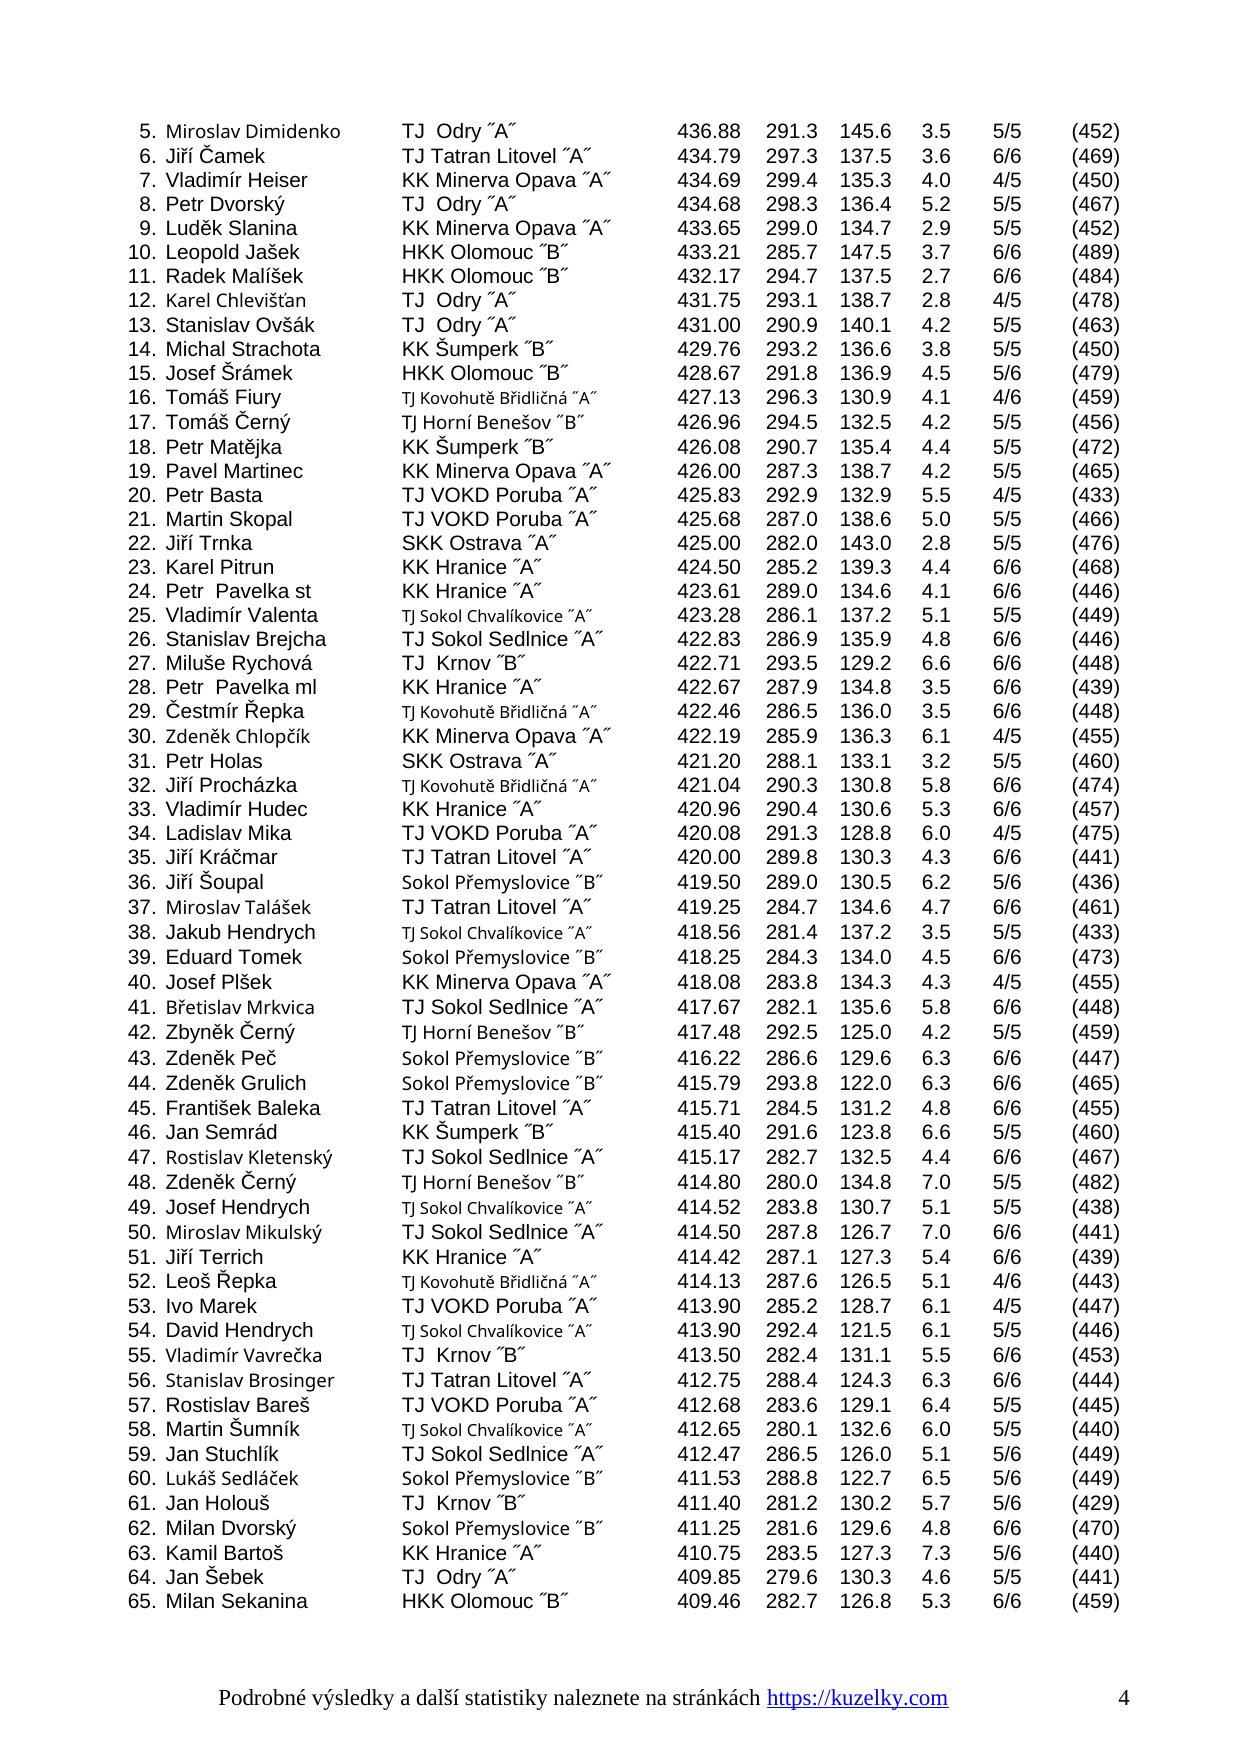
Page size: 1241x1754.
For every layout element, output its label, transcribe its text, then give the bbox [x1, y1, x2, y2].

text 20. Petr Basta TJ VOKD Poruba ˝A˝ 425.83 292.9 132.9 5.5 4/5 (433) [106, 483, 1134, 507]
text 15. Josef Šrámek HKK Olomouc ˝B˝ 428.67 291.8 136.9 4.5 5/6 (479) [106, 361, 1134, 385]
text 6. Jiří Čamek TJ Tatran Litovel ˝A˝ 434.79 297.3 137.5 3.6 6/6 (469) [106, 144, 1134, 168]
text 9. Luděk Slanina KK Minerva Opava ˝A˝ 433.65 299.0 134.7 2.9 5/5 (452) [106, 216, 1134, 239]
text 26. Stanislav Brejcha TJ Sokol Sedlnice ˝A˝ 422.83 286.9 135.9 4.8 6/6 (446) [106, 627, 1134, 651]
text 11. Radek Malíšek HKK Olomouc ˝B˝ 432.17 294.7 137.5 2.7 6/6 (484) [106, 263, 1134, 287]
text 57. Rostislav Bareš TJ VOKD Poruba ˝A˝ 412.68 283.6 129.1 6.4 5/5 (445) [106, 1393, 1134, 1417]
text 16. Tomáš Fiury TJ Kovohutě Břidličná ˝A˝ 427.13 296.3 130.9 4.1 4/6 (459) [106, 385, 1134, 409]
text 50. Miroslav Mikulský TJ Sokol Sedlnice ˝A˝ 414.50 287.8 126.7 7.0 6/6 (441) [106, 1220, 1134, 1245]
text 12. Karel Chlevišťan TJ Odry ˝A˝ 431.75 293.1 138.7 2.8 4/5 (478) [106, 287, 1134, 313]
text 32. Jiří Procházka TJ Kovohutě Břidličná ˝A˝ 421.04 290.3 130.8 5.8 6/6 (474) [106, 773, 1134, 797]
text 49. Josef Hendrych TJ Sokol Chvalíkovice ˝A˝ 414.52 283.8 130.7 5.1 5/5 (438) [106, 1195, 1134, 1220]
text 37. Miroslav Talášek TJ Tatran Litovel ˝A˝ 419.25 284.7 134.6 4.7 6/6 (461) [106, 895, 1134, 920]
text 63. Kamil Bartoš KK Hranice ˝A˝ 410.75 283.5 127.3 7.3 5/6 (440) [106, 1541, 1134, 1564]
text 60. Lukáš Sedláček Sokol Přemyslovice ˝B˝ 411.53 288.8 122.7 6.5 5/6 (449) [106, 1466, 1134, 1491]
text 21. Martin Skopal TJ VOKD Poruba ˝A˝ 425.68 287.0 138.6 5.0 5/5 (466) [106, 507, 1134, 531]
text 41. Břetislav Mrkvica TJ Sokol Sedlnice ˝A˝ 417.67 282.1 135.6 5.8 6/6 (448) [106, 994, 1134, 1020]
text 7. Vladimír Heiser KK Minerva Opava ˝A˝ 434.69 299.4 135.3 4.0 4/5 (450) [106, 168, 1134, 192]
text 39. Eduard Tomek Sokol Přemyslovice ˝B˝ 418.25 284.3 134.0 4.5 6/6 (473) [106, 945, 1134, 970]
text 44. Zdeněk Grulich Sokol Přemyslovice ˝B˝ 415.79 293.8 122.0 6.3 6/6 (465) [106, 1071, 1134, 1096]
text 43. Zdeněk Peč Sokol Přemyslovice ˝B˝ 416.22 286.6 129.6 6.3 6/6 (447) [106, 1045, 1134, 1071]
text 48. Zdeněk Černý TJ Horní Benešov ˝B˝ 414.80 280.0 134.8 7.0 5/5 (482) [106, 1170, 1134, 1195]
text 55. Vladimír Vavrečka TJ Krnov ˝B˝ 413.50 282.4 131.1 5.5 6/6 (453) [106, 1342, 1134, 1368]
text 13. Stanislav Ovšák TJ Odry ˝A˝ 431.00 290.9 140.1 4.2 5/5 (463) [106, 313, 1134, 337]
text 17. Tomáš Černý TJ Horní Benešov ˝B˝ 426.96 294.5 132.5 4.2 5/5 (456) [106, 409, 1134, 435]
text 38. Jakub Hendrych TJ Sokol Chvalíkovice ˝A˝ 418.56 281.4 137.2 3.5 5/5 (433) [106, 920, 1134, 945]
text 46. Jan Semrád KK Šumperk ˝B˝ 415.40 291.6 123.8 6.6 5/5 (460) [106, 1120, 1134, 1144]
text 31. Petr Holas SKK Ostrava ˝A˝ 421.20 288.1 133.1 3.2 5/5 (460) [106, 749, 1134, 773]
text 33. Vladimír Hudec KK Hranice ˝A˝ 420.96 290.4 130.6 5.3 6/6 (457) [106, 797, 1134, 821]
text 22. Jiří Trnka SKK Ostrava ˝A˝ 425.00 282.0 143.0 2.8 5/5 (476) [106, 531, 1134, 554]
text 56. Stanislav Brosinger TJ Tatran Litovel ˝A˝ 412.75 288.4 124.3 6.3 6/6 (444) [106, 1368, 1134, 1393]
text 25. Vladimír Valenta TJ Sokol Chvalíkovice ˝A˝ 423.28 286.1 137.2 5.1 5/5 (449) [106, 602, 1134, 627]
text 24. Petr Pavelka st KK Hranice ˝A˝ 423.61 289.0 134.6 4.1 6/6 (446) [106, 578, 1134, 602]
text 52. Leoš Řepka TJ Kovohutě Břidličná ˝A˝ 414.13 287.6 126.5 5.1 4/6 (443) [106, 1269, 1134, 1294]
text 10. Leopold Jašek HKK Olomouc ˝B˝ 433.21 285.7 147.5 3.7 6/6 (489) [106, 239, 1134, 263]
text 18. Petr Matějka KK Šumperk ˝B˝ 426.08 290.7 135.4 4.4 5/5 (472) [106, 435, 1134, 459]
text 61. Jan Holouš TJ Krnov ˝B˝ 411.40 281.2 130.2 5.7 5/6 (429) [106, 1491, 1134, 1515]
text 8. Petr Dvorský TJ Odry ˝A˝ 434.68 298.3 136.4 5.2 5/5 (467) [106, 192, 1134, 216]
text 53. Ivo Marek TJ VOKD Poruba ˝A˝ 413.90 285.2 128.7 6.1 4/5 (447) [106, 1294, 1134, 1318]
text 14. Michal Strachota KK Šumperk ˝B˝ 429.76 293.2 136.6 3.8 5/5 (450) [106, 337, 1134, 361]
text 64. Jan Šebek TJ Odry ˝A˝ 409.85 279.6 130.3 4.6 5/5 (441) [106, 1564, 1134, 1588]
text 30. Zdeněk Chlopčík KK Minerva Opava ˝A˝ 422.19 285.9 136.3 6.1 4/5 (455) [106, 723, 1134, 749]
text 34. Ladislav Mika TJ VOKD Poruba ˝A˝ 420.08 291.3 128.8 6.0 4/5 (475) [106, 821, 1134, 845]
text 47. Rostislav Kletenský TJ Sokol Sedlnice ˝A˝ 415.17 282.7 132.5 4.4 6/6 (467) [106, 1144, 1134, 1170]
text 45. František Baleka TJ Tatran Litovel ˝A˝ 415.71 284.5 131.2 4.8 6/6 (455) [106, 1096, 1134, 1120]
text 62. Milan Dvorský Sokol Přemyslovice ˝B˝ 411.25 281.6 129.6 4.8 6/6 (470) [106, 1515, 1134, 1541]
text 23. Karel Pitrun KK Hranice ˝A˝ 424.50 285.2 139.3 4.4 6/6 (468) [106, 554, 1134, 578]
text 36. Jiří Šoupal Sokol Přemyslovice ˝B˝ 419.50 289.0 130.5 6.2 5/6 (436) [106, 869, 1134, 895]
text 51. Jiří Terrich KK Hranice ˝A˝ 414.42 287.1 127.3 5.4 6/6 (439) [106, 1245, 1134, 1269]
text 35. Jiří Kráčmar TJ Tatran Litovel ˝A˝ 420.00 289.8 130.3 4.3 6/6 (441) [106, 845, 1134, 869]
text 59. Jan Stuchlík TJ Sokol Sedlnice ˝A˝ 412.47 286.5 126.0 5.1 5/6 (449) [106, 1442, 1134, 1466]
text 58. Martin Šumník TJ Sokol Chvalíkovice ˝A˝ 412.65 280.1 132.6 6.0 5/5 (440) [106, 1417, 1134, 1442]
text 19. Pavel Martinec KK Minerva Opava ˝A˝ 426.00 287.3 138.7 4.2 5/5 (465) [106, 459, 1134, 483]
text 5. Miroslav Dimidenko TJ Odry ˝A˝ 436.88 291.3 145.6 3.5 5/5 (452) [106, 118, 1134, 144]
text 27. Miluše Rychová TJ Krnov ˝B˝ 422.71 293.5 129.2 6.6 6/6 (448) [106, 651, 1134, 675]
text 65. Milan Sekanina HKK Olomouc ˝B˝ 409.46 282.7 126.8 5.3 6/6 (459) [106, 1588, 1134, 1612]
text 40. Josef Plšek KK Minerva Opava ˝A˝ 418.08 283.8 134.3 4.3 4/5 (455) [106, 970, 1134, 994]
text 28. Petr Pavelka ml KK Hranice ˝A˝ 422.67 287.9 134.8 3.5 6/6 (439) [106, 675, 1134, 699]
text 42. Zbyněk Černý TJ Horní Benešov ˝B˝ 417.48 292.5 125.0 4.2 5/5 (459) [106, 1020, 1134, 1045]
text 54. David Hendrych TJ Sokol Chvalíkovice ˝A˝ 413.90 292.4 121.5 6.1 5/5 (446) [106, 1318, 1134, 1342]
text 29. Čestmír Řepka TJ Kovohutě Břidličná ˝A˝ 422.46 286.5 136.0 3.5 6/6 (448) [106, 699, 1134, 723]
